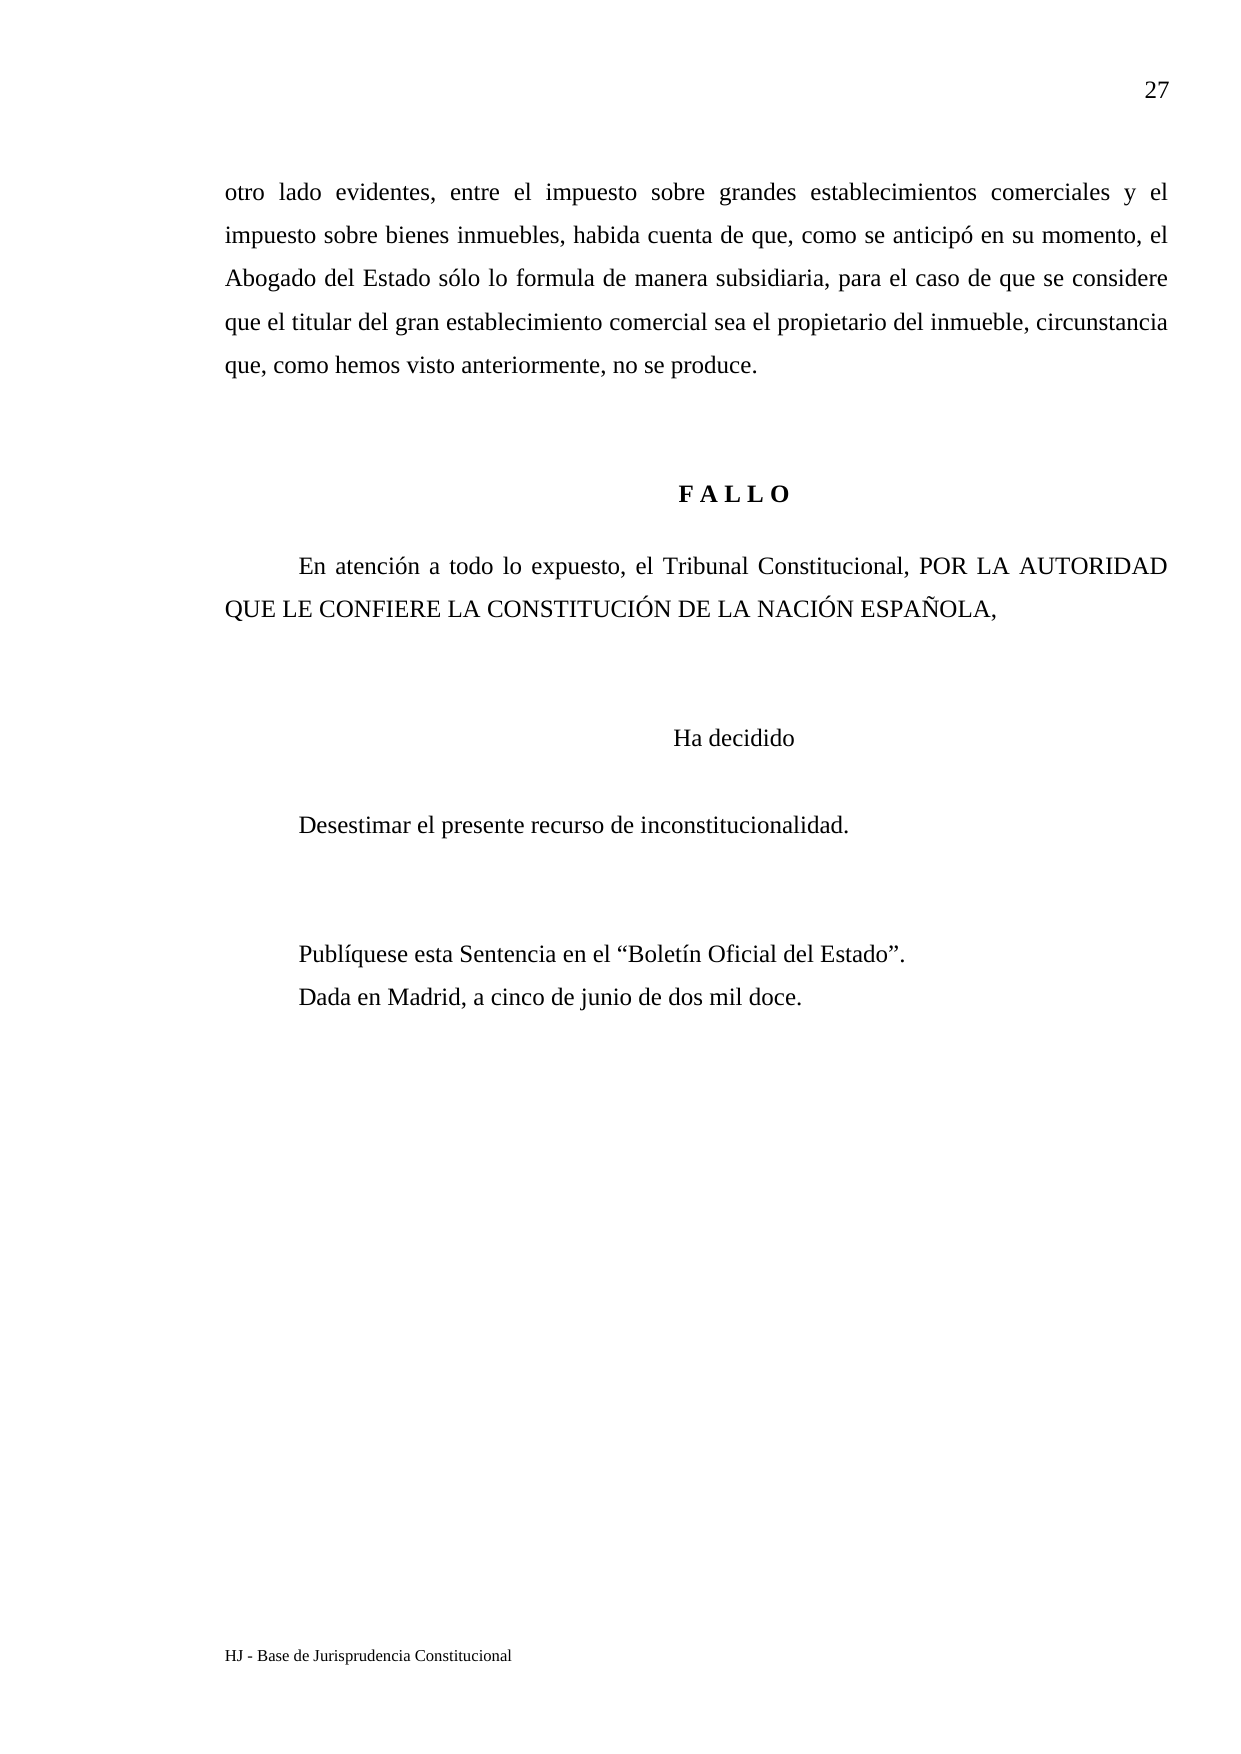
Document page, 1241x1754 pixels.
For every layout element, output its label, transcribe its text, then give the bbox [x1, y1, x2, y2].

text Publíquese esta Sentencia en el “Boletín Oficial del Estado”. [224, 939, 1169, 968]
text En atención a todo lo expuesto, el Tribunal Constitucional, POR LA AUTORIDAD QUE LE CONFIERE LA CONSTITUCIÓN DE LA NACIÓN ESPAÑOLA, [224, 551, 1169, 623]
subtitle F A L L O [224, 479, 1169, 508]
text Ha decidido [224, 723, 1169, 752]
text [224, 177, 1169, 378]
text Dada en Madrid, a cinco de junio de dos mil doce. [224, 982, 1169, 1011]
text Desestimar el presente recurso de inconstitucionalidad. [224, 810, 1169, 838]
